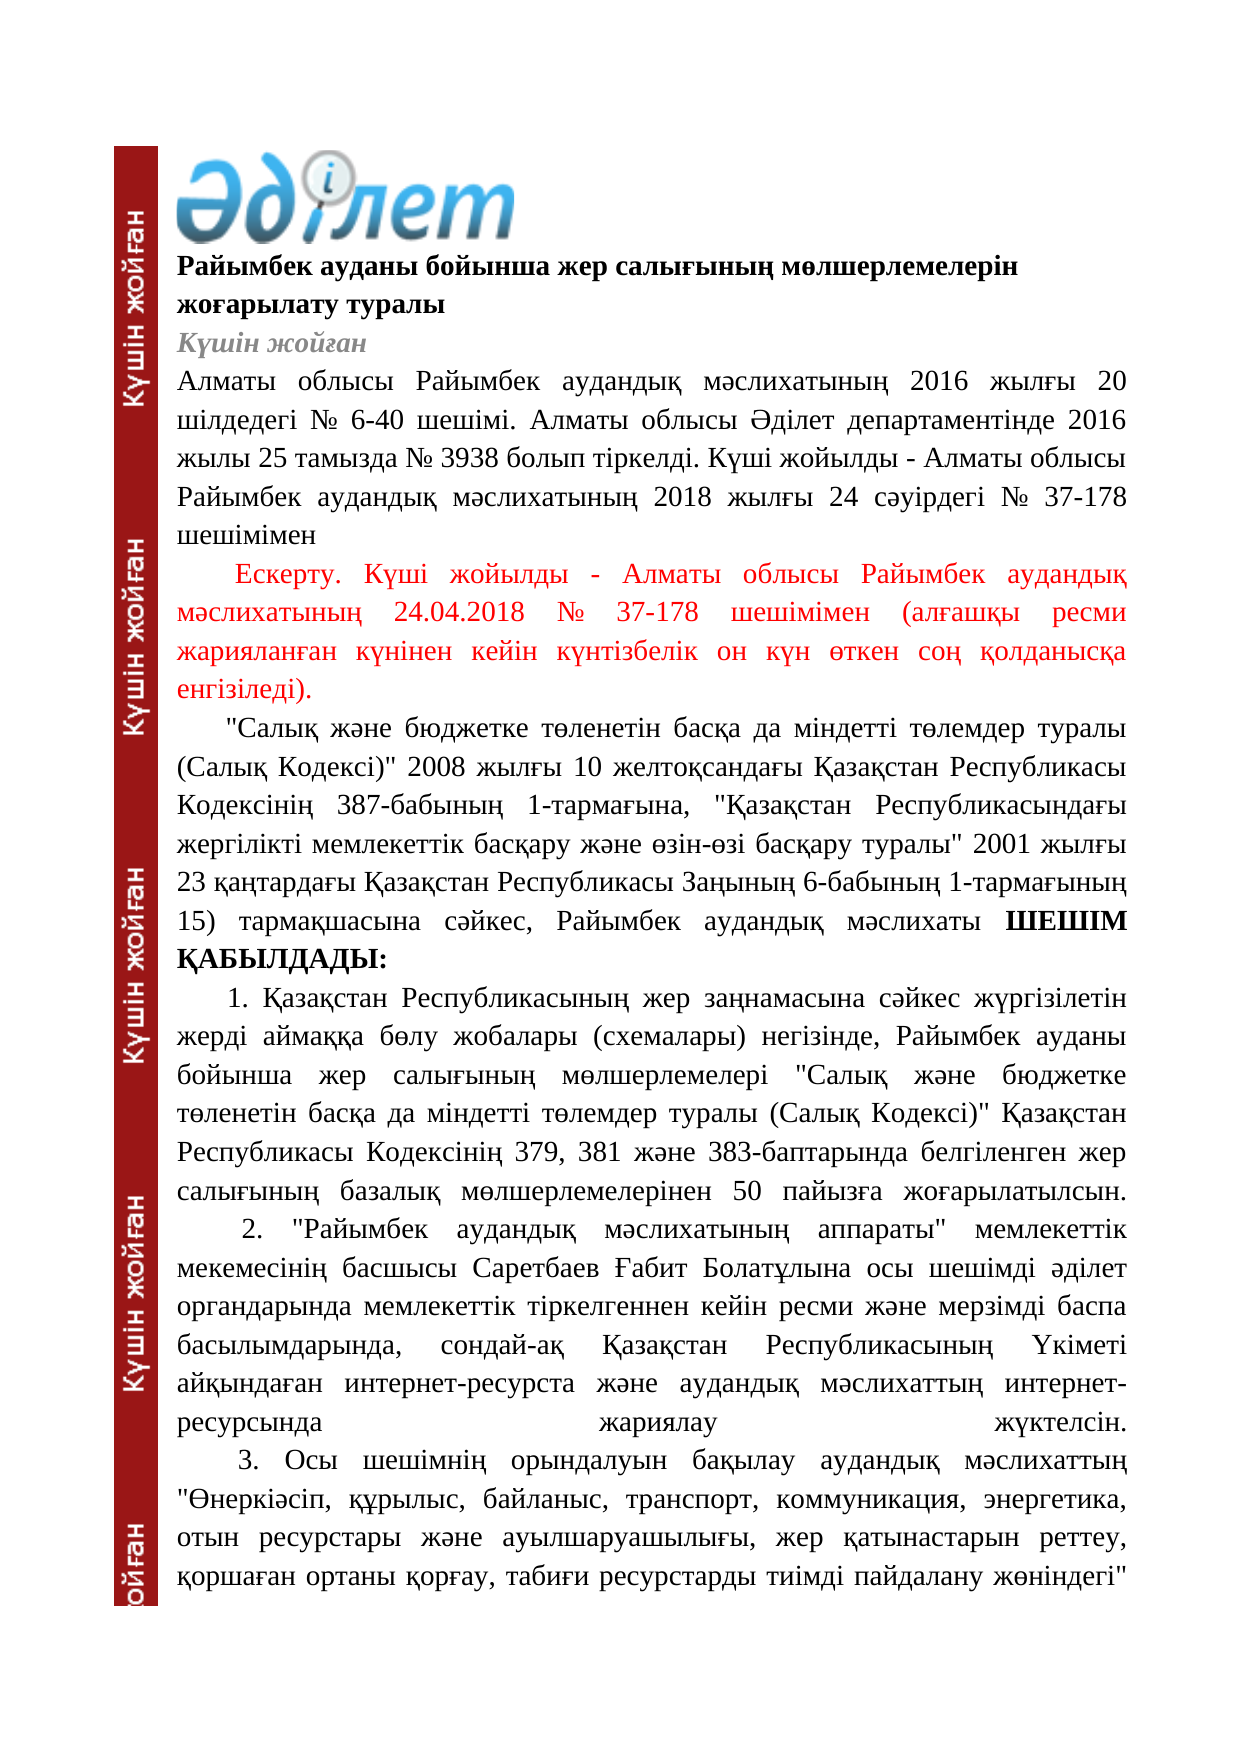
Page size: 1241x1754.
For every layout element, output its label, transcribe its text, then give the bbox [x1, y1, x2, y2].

picture [176, 150, 515, 244]
picture [114, 551, 158, 556]
picture [114, 1592, 158, 1606]
text Алматы облысы Райымбек аудандық мәслихатының 2016 жылғы 20 шілдедегі № 6-40 шешімі. Алматы облысы Әділет департаментінде 2016 жылы 25 тамызда № 3938 болып тіркелді. Күші жойылды - Алматы облысы Райымбек аудандық мәслихатының 2018 жылғы 24 сәуірдегі № 37-178 шешімімен [112, 363, 1128, 551]
text Райымбек ауданы бойынша жер салығының мөлшерлемелерін жоғарылату туралы [112, 248, 1128, 320]
text Күшін жойған [112, 325, 1128, 358]
picture [114, 146, 158, 248]
picture [114, 358, 158, 363]
picture [114, 320, 158, 325]
